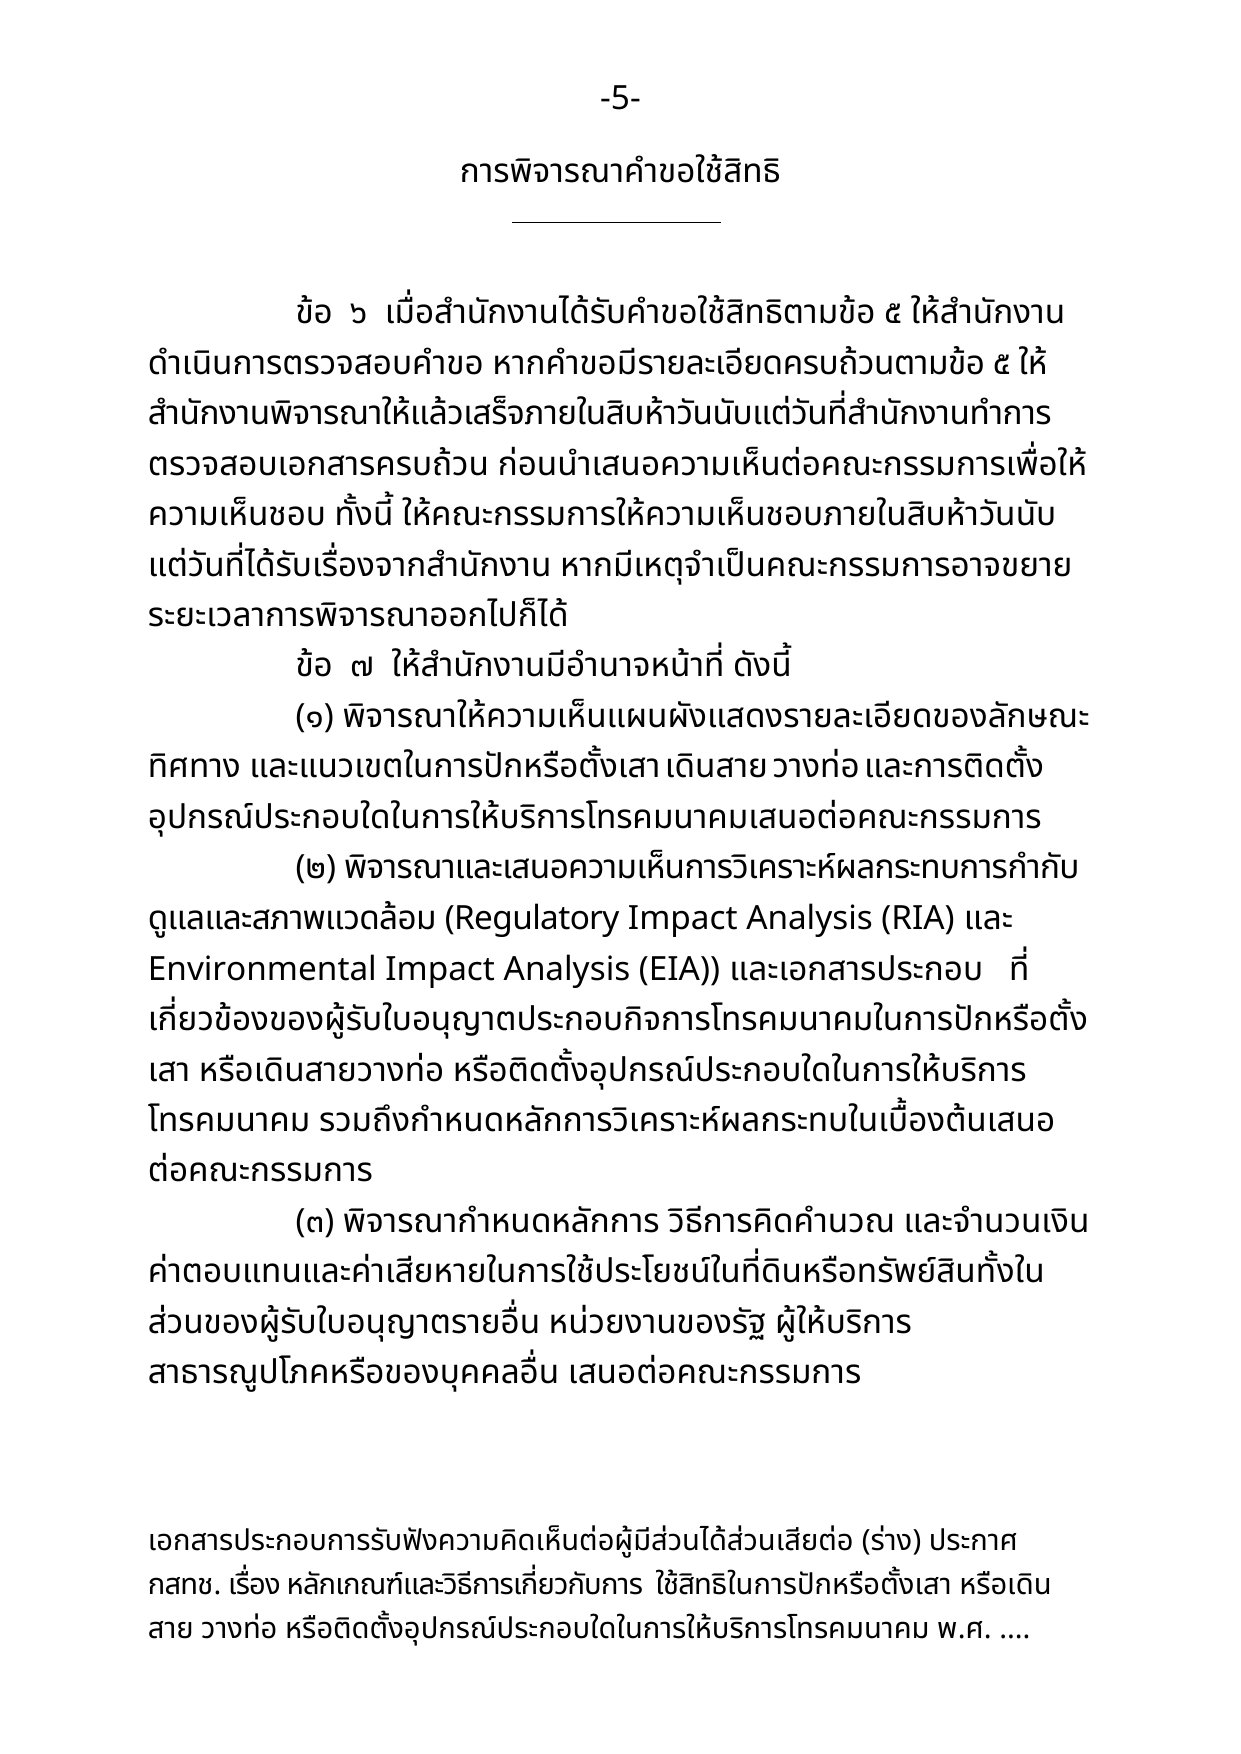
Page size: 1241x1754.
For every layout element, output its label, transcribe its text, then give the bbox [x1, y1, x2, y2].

text (๒) พิจารณาและเสนอความเห็นการวิเคราะห์ผลกระทบการกำกับดูแลและสภาพแวดล้อม (Regulatory Impact Analysis (RIA) และ Environmental Impact Analysis (EIA)) และเอกสารประกอบ ที่เกี่ยวข้องของผู้รับใบอนุญาตประกอบกิจการโทรคมนาคมในการปักหรือตั้งเสา หรือเดินสายวางท่อ หรือติดตั้งอุปกรณ์ประกอบใดในการให้บริการโทรคมนาคม รวมถึงกำหนดหลักการวิเคราะห์ผลกระทบในเบื้องต้นเสนอต่อคณะกรรมการ [148, 843, 1092, 1197]
text การพิจารณาคำขอใช้สิทธิ [148, 147, 1092, 198]
text ข้อ ๗ ให้สำนักงานมีอำนาจหน้าที่ ดังนี้ [148, 641, 1092, 692]
text (๑) พิจารณาให้ความเห็นแผนผังแสดงรายละเอียดของลักษณะทิศทาง และแนวเขตในการปักหรือตั้งเสา เดินสาย วางท่อ และการติดตั้งอุปกรณ์ประกอบใดในการให้บริการโทรคมนาคมเสนอต่อคณะกรรมการ [148, 692, 1092, 843]
text (๓) พิจารณากำหนดหลักการ วิธีการคิดคำนวณ และจำนวนเงินค่าตอบแทนและค่าเสียหายในการใช้ประโยชน์ในที่ดินหรือทรัพย์สินทั้งในส่วนของผู้รับใบอนุญาตรายอื่น หน่วยงานของรัฐ ผู้ให้บริการสาธารณูปโภคหรือของบุคคลอื่น เสนอต่อคณะกรรมการ [148, 1197, 1092, 1399]
text ข้อ ๖ เมื่อสำนักงานได้รับคำขอใช้สิทธิตามข้อ ๕ ให้สำนักงานดำเนินการตรวจสอบคำขอ หากคำขอมีรายละเอียดครบถ้วนตามข้อ ๕ ให้สำนักงานพิจารณาให้แล้วเสร็จภายในสิบห้าวันนับแต่วันที่สำนักงานทำการตรวจสอบเอกสารครบถ้วน ก่อนนำเสนอความเห็นต่อคณะกรรมการเพื่อให้ความเห็นชอบ ทั้งนี้ ให้คณะกรรมการให้ความเห็นชอบภายในสิบห้าวันนับแต่วันที่ได้รับเรื่องจากสำนักงาน หากมีเหตุจำเป็นคณะกรรมการอาจขยายระยะเวลาการพิจารณาออกไปก็ได้ [148, 288, 1092, 641]
